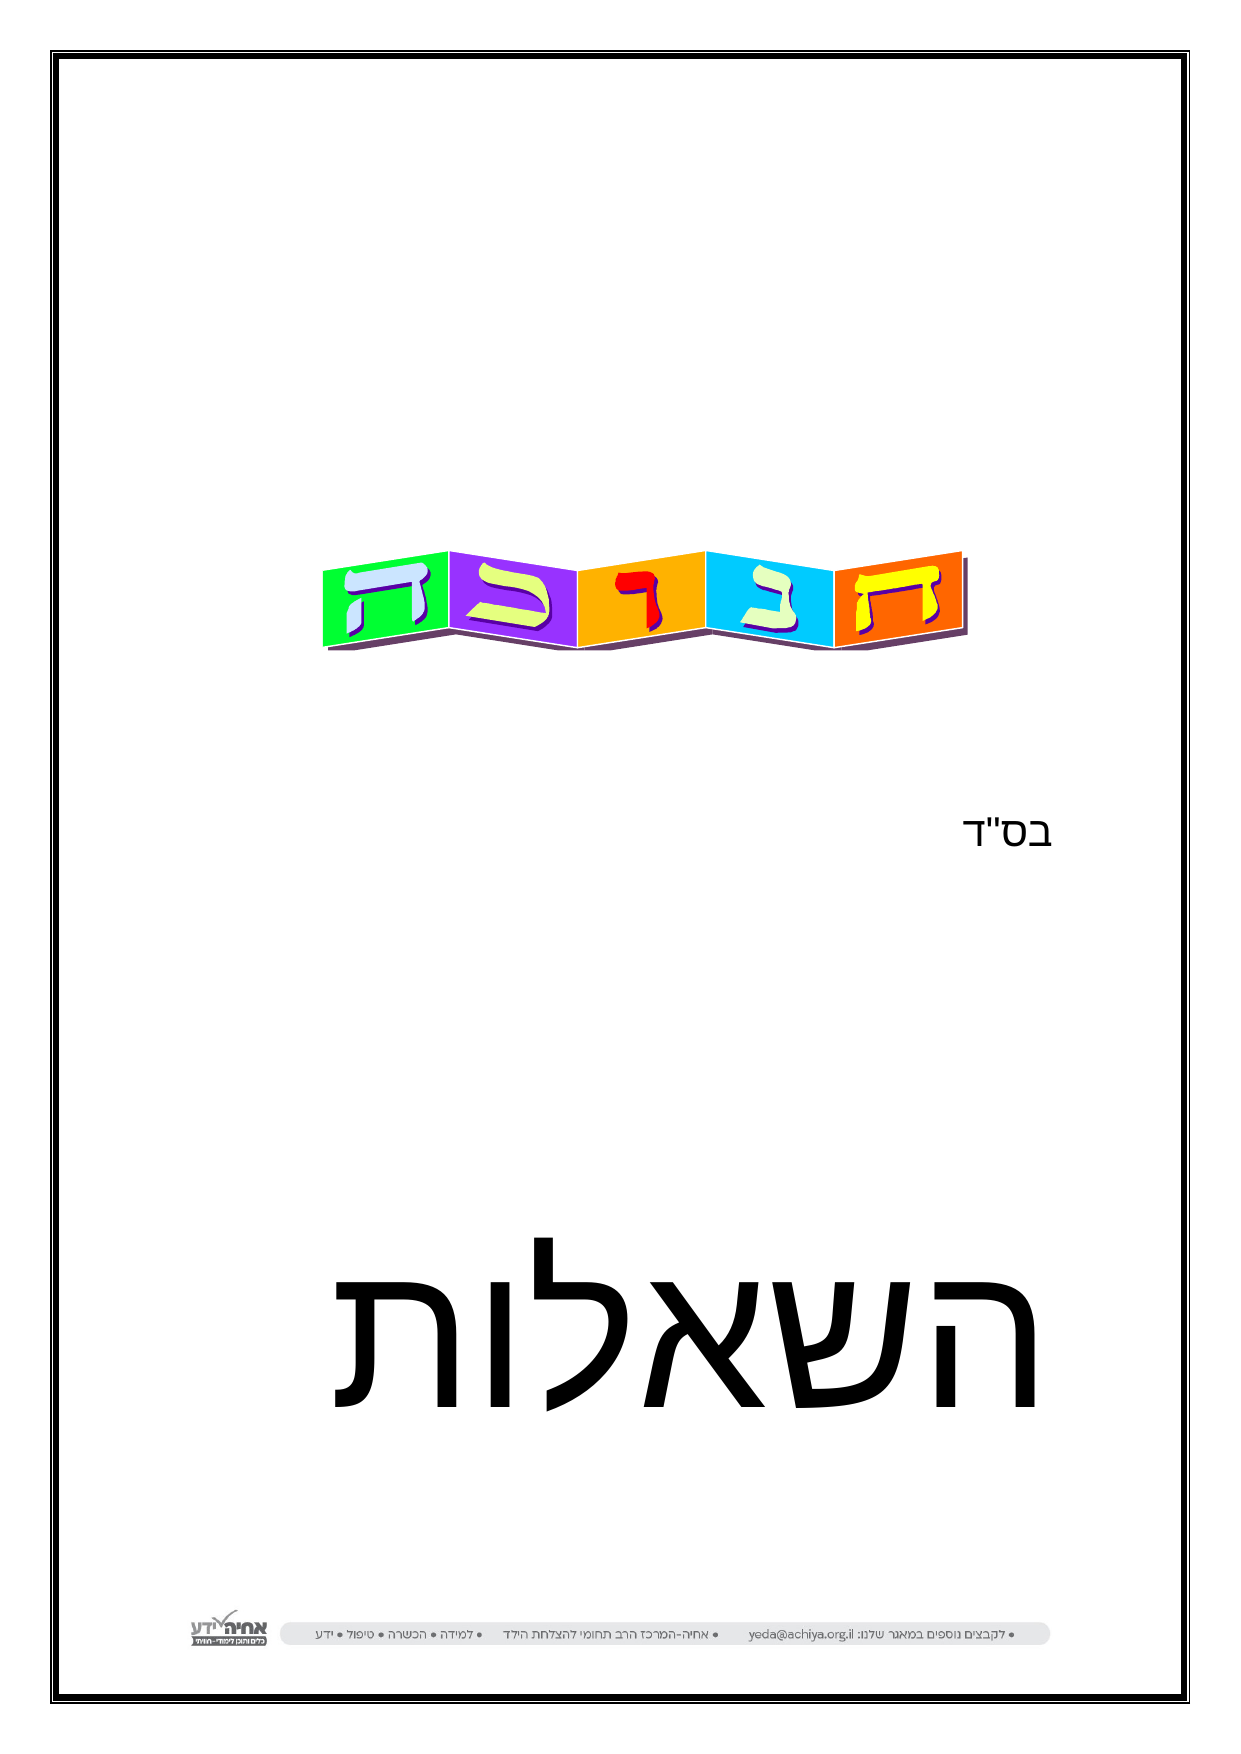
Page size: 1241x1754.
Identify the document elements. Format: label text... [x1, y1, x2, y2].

picture [187, 1596, 1053, 1653]
text השאלות [187, 1212, 1053, 1451]
text בס"ד [187, 807, 1053, 855]
